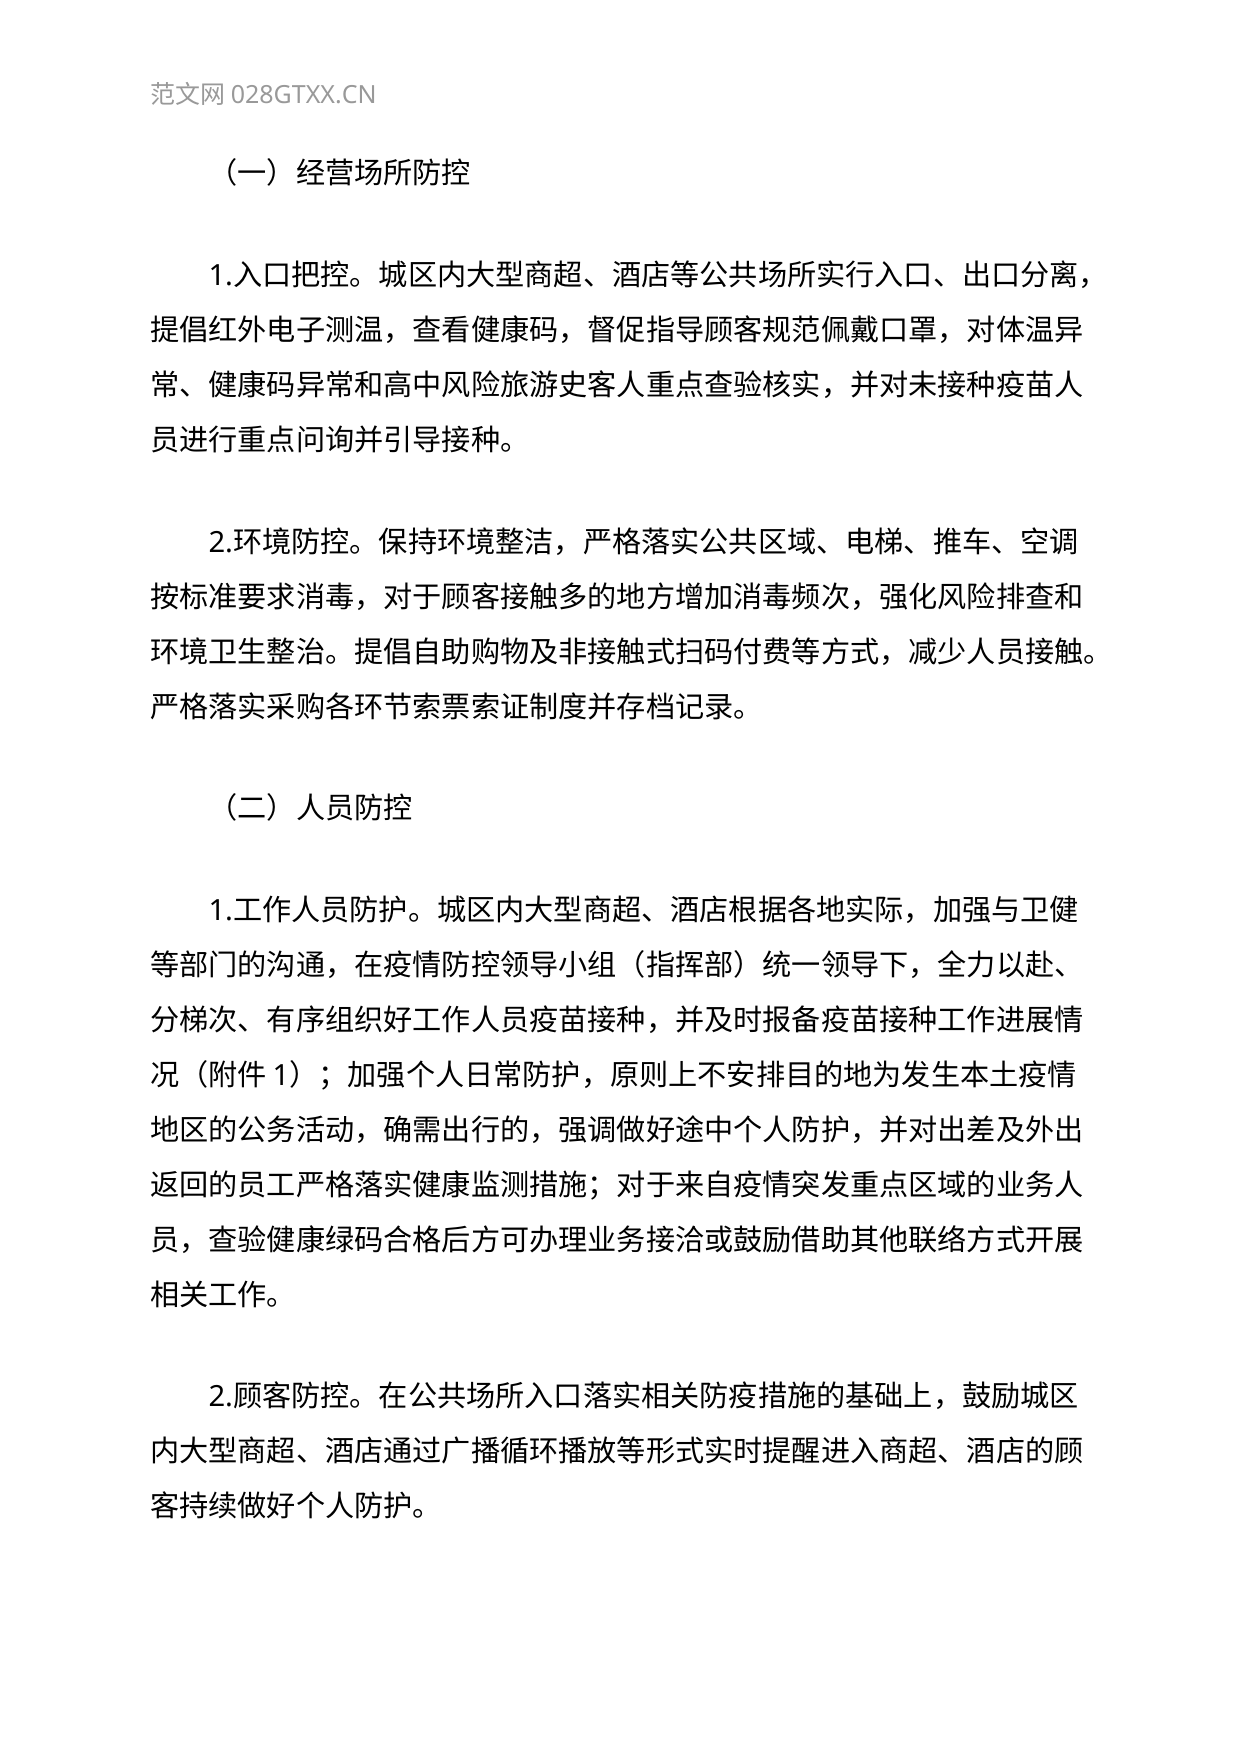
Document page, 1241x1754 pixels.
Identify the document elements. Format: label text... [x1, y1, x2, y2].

text 2.环境防控。保持环境整洁，严格落实公共区域、电梯、推车、空调按标准要求消毒，对于顾客接触多的地方增加消毒频次，强化风险排查和环境卫生整治。提倡自助购物及非接触式扫码付费等方式，减少人员接触。严格落实采购各环节索票索证制度并存档记录。 [150, 518, 1090, 725]
text 2.顾客防控。在公共场所入口落实相关防疫措施的基础上，鼓励城区内大型商超、酒店通过广播循环播放等形式实时提醒进入商超、酒店的顾客持续做好个人防护。 [150, 1373, 1090, 1525]
text 1.工作人员防护。城区内大型商超、酒店根据各地实际，加强与卫健等部门的沟通，在疫情防控领导小组（指挥部）统一领导下，全力以赴、分梯次、有序组织好工作人员疫苗接种，并及时报备疫苗接种工作进展情况（附件1）；加强个人日常防护，原则上不安排目的地为发生本土疫情地区的公务活动，确需出行的，强调做好途中个人防护，并对出差及外出返回的员工严格落实健康监测措施；对于来自疫情突发重点区域的业务人员，查验健康绿码合格后方可办理业务接洽或鼓励借助其他联络方式开展相关工作。 [150, 887, 1090, 1313]
text （一）经营场所防控 [150, 150, 1090, 192]
text （二）人员防控 [150, 785, 1090, 827]
text 1.入口把控。城区内大型商超、酒店等公共场所实行入口、出口分离，提倡红外电子测温，查看健康码，督促指导顾客规范佩戴口罩，对体温异常、健康码异常和高中风险旅游史客人重点查验核实，并对未接种疫苗人员进行重点问询并引导接种。 [150, 252, 1090, 459]
